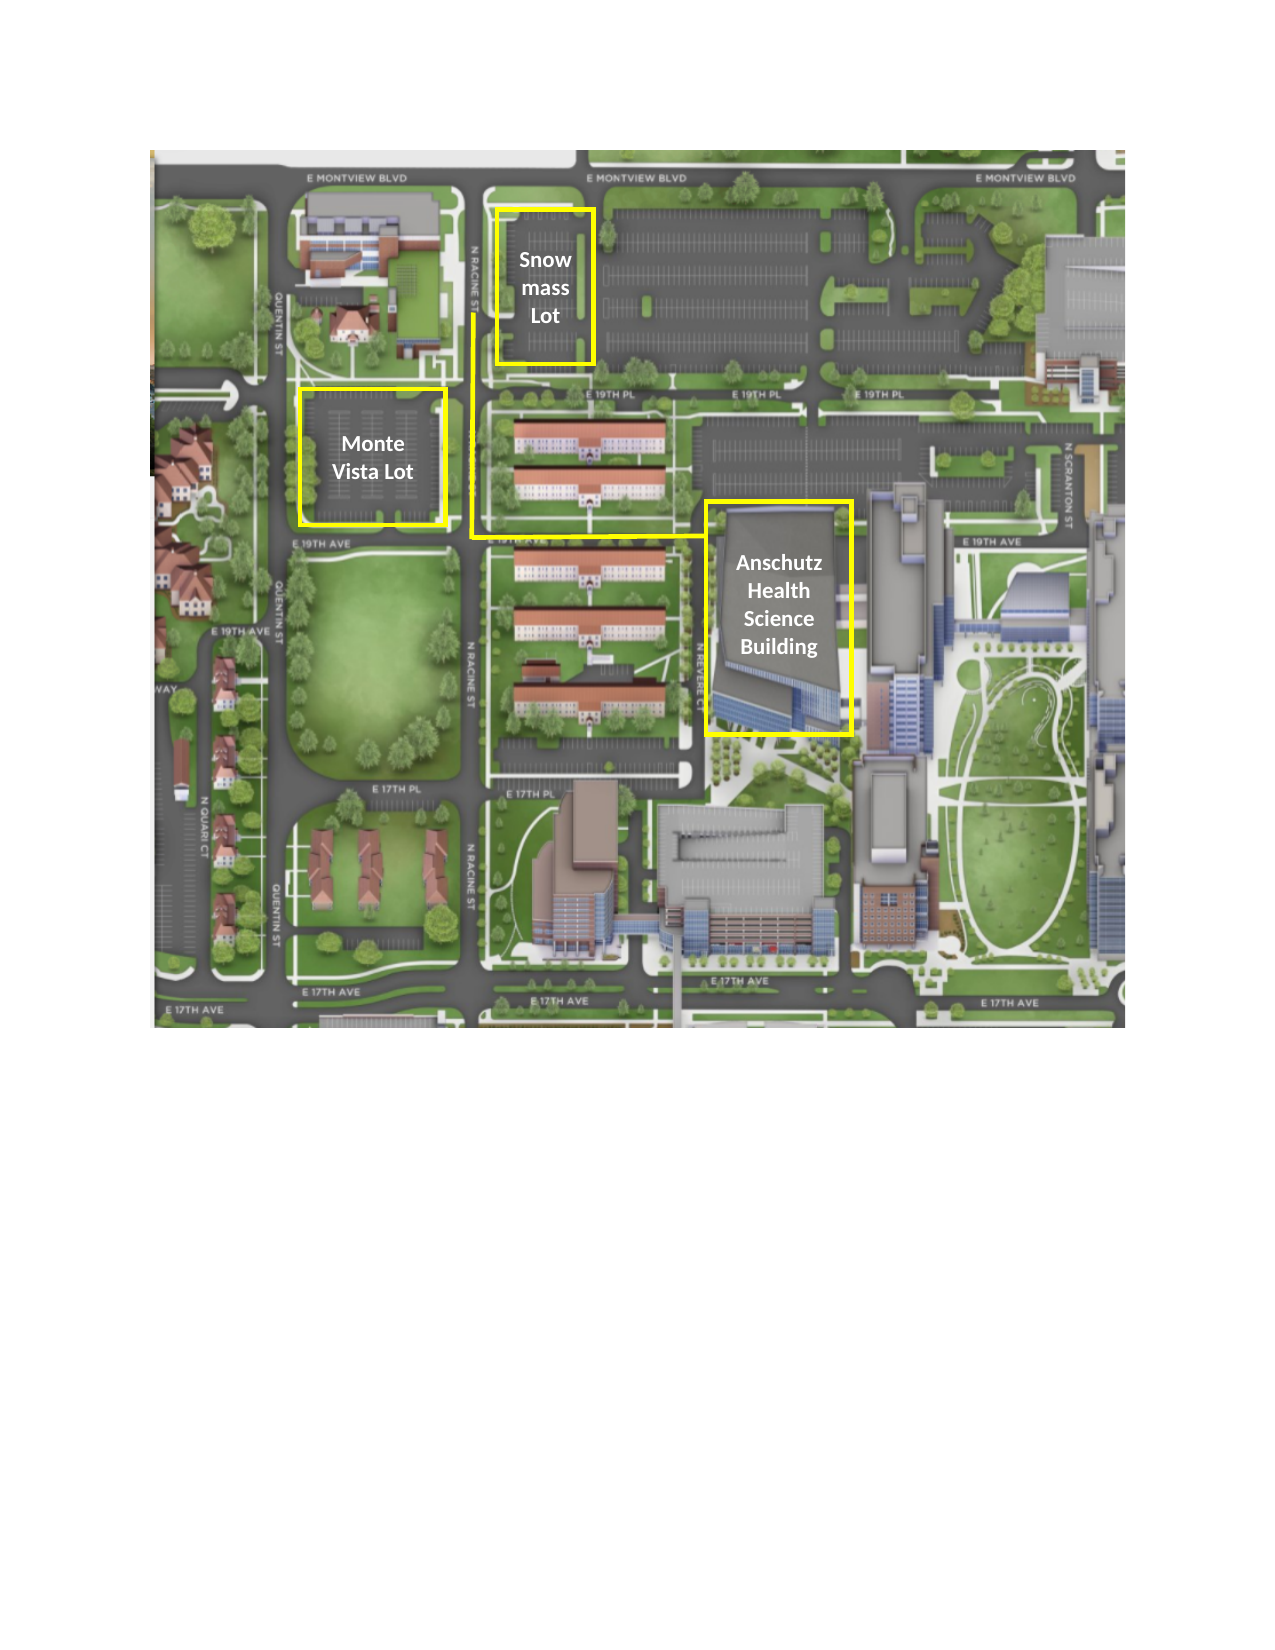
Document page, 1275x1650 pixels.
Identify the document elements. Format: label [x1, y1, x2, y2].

picture [150, 150, 1125, 1028]
